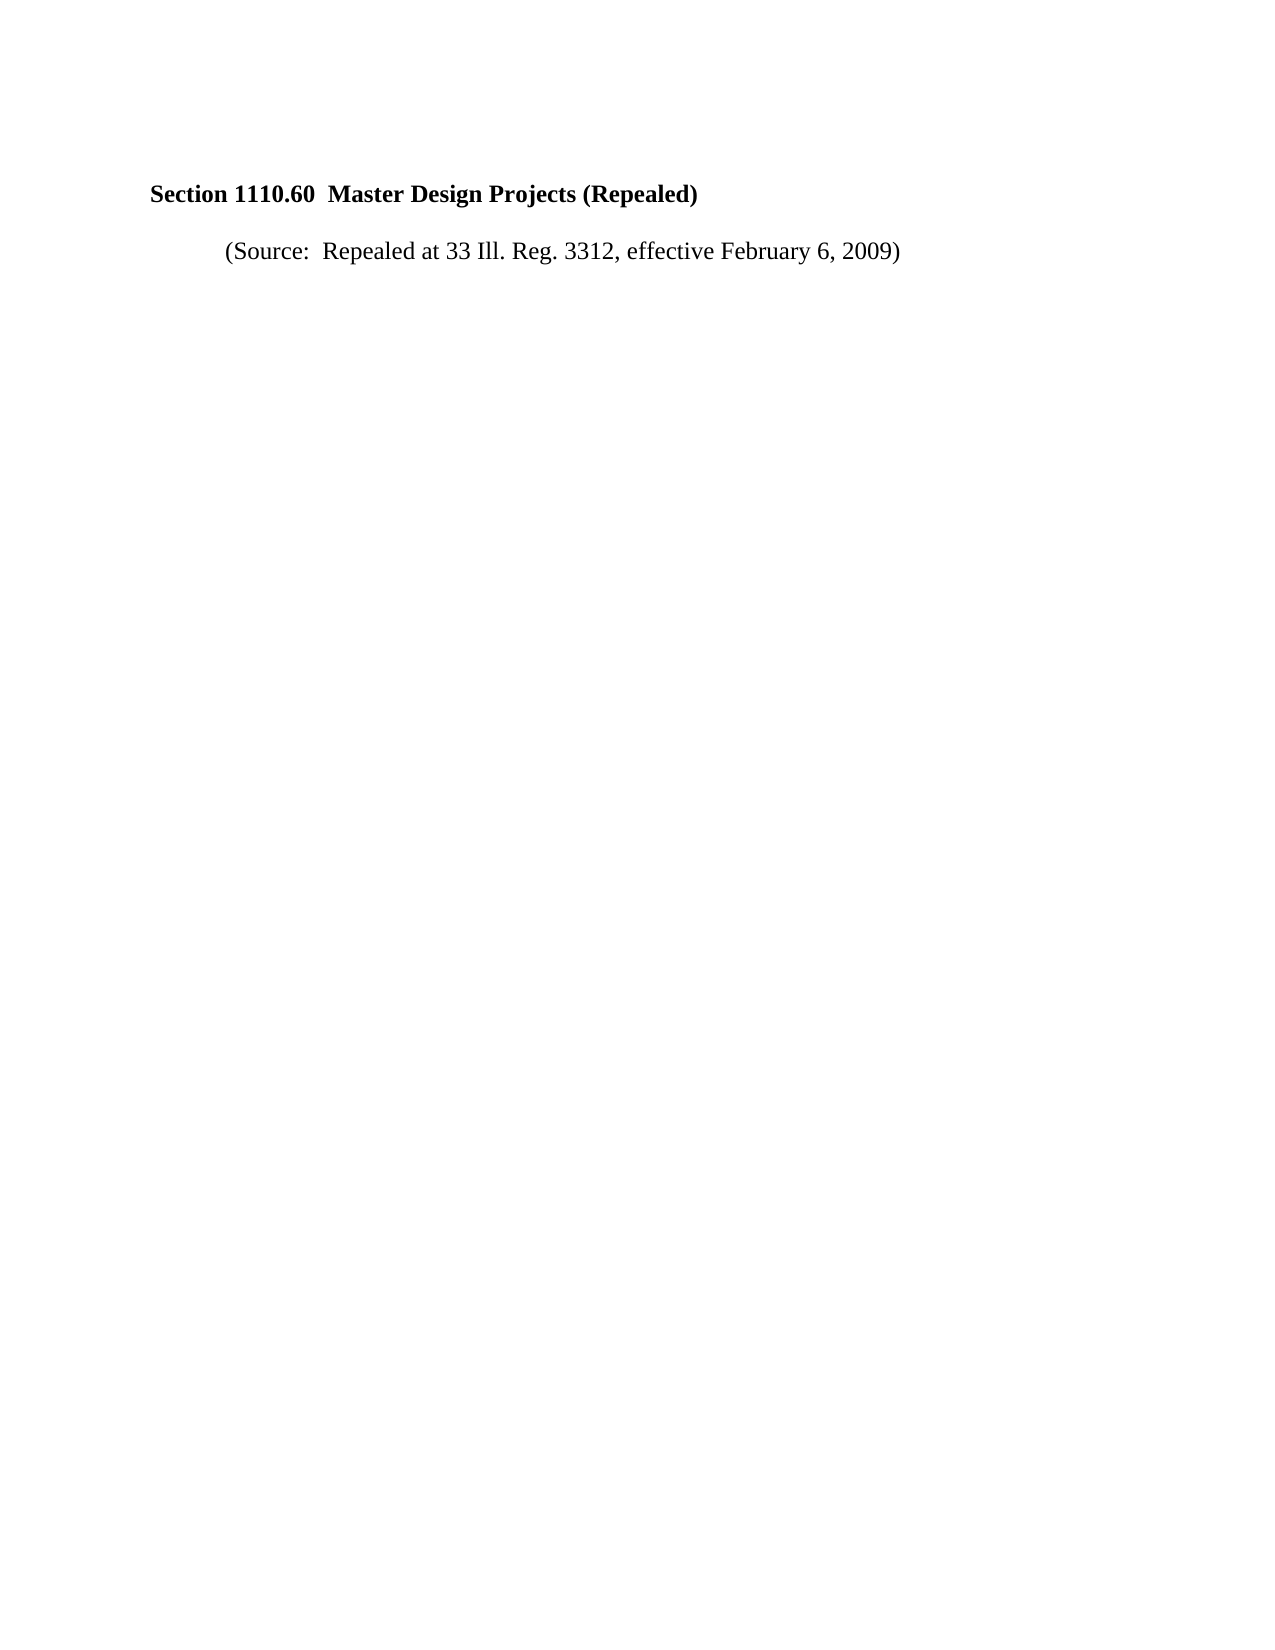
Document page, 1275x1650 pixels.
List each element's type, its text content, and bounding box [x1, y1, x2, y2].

text Section 1110.60 Master Design Projects (Repealed) [150, 179, 1125, 207]
text (Source: Repealed at 33 Ill. Reg. 3312, effective February 6, 2009) [225, 236, 1125, 265]
